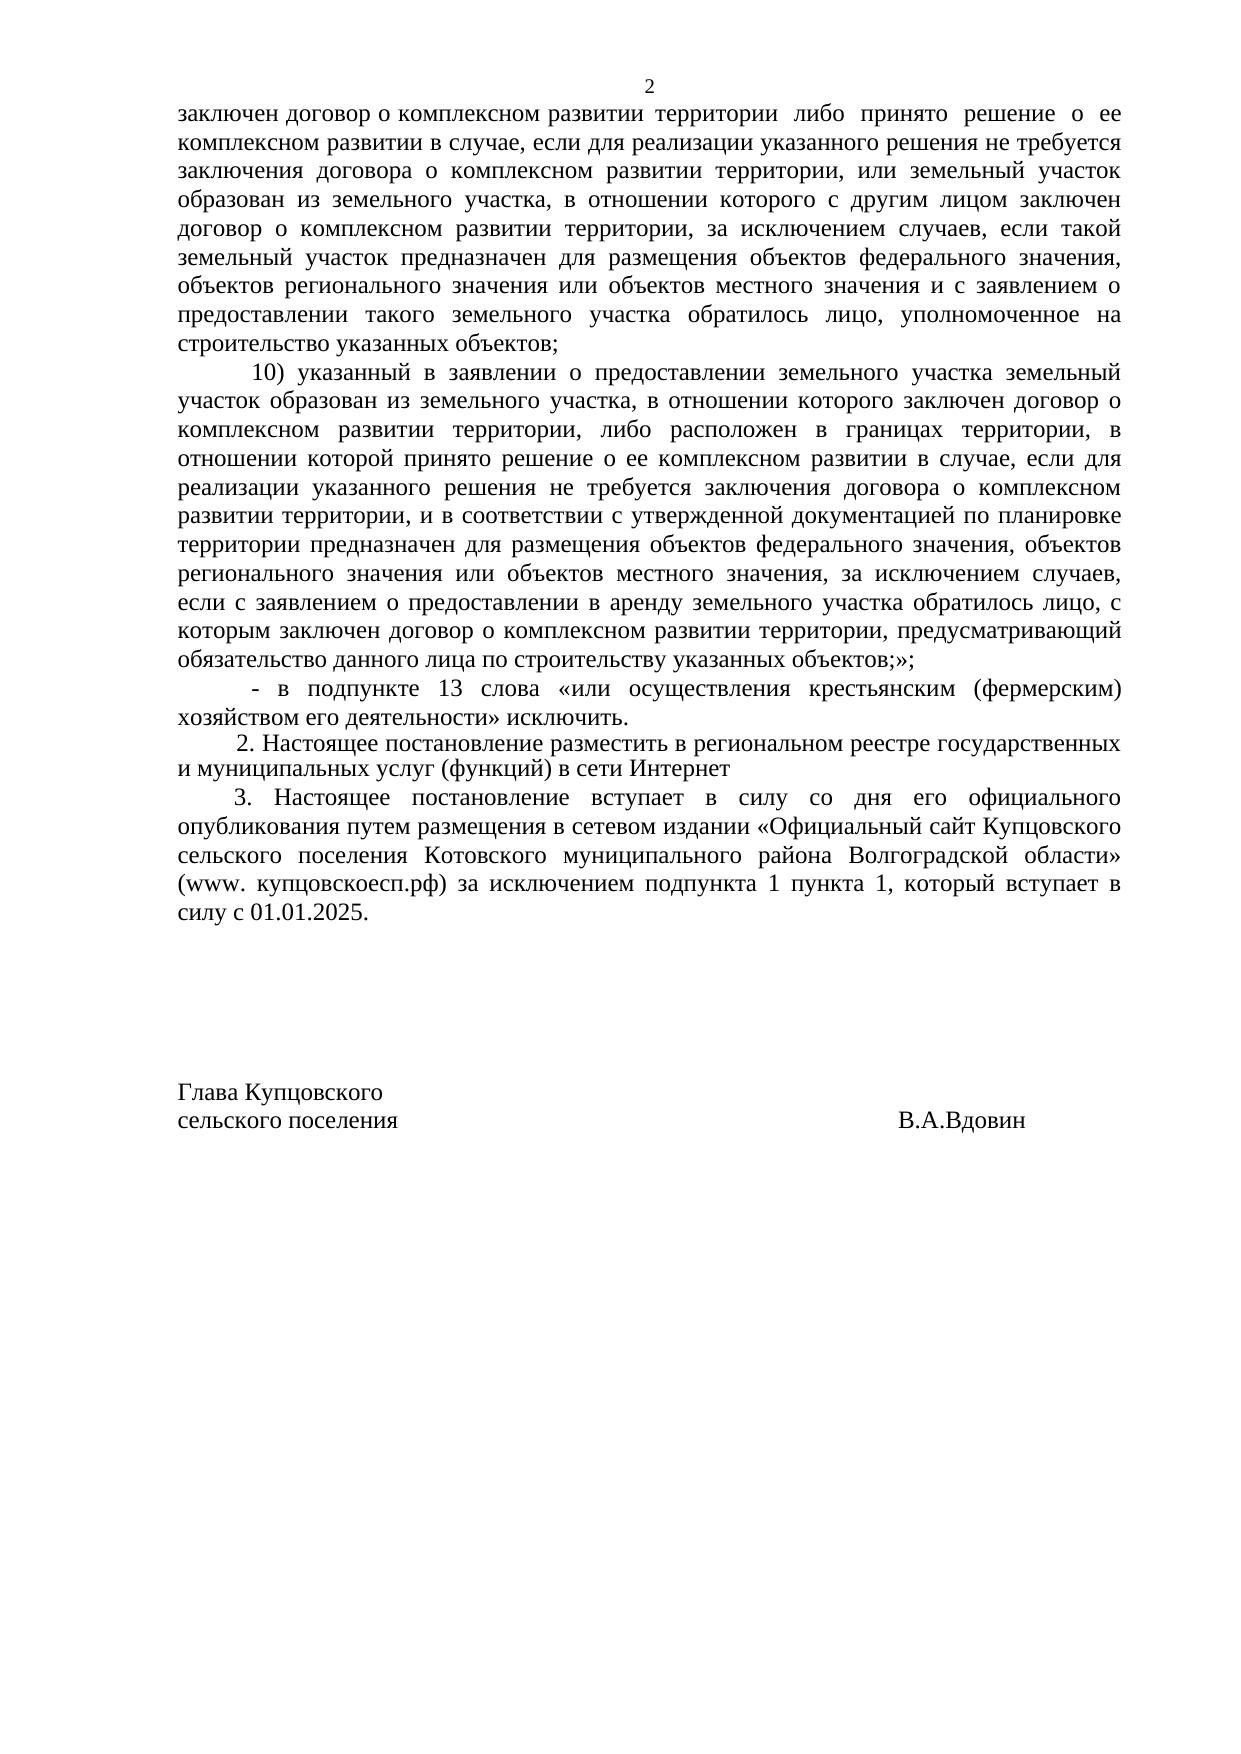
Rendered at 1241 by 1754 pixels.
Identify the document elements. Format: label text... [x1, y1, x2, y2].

text 3. Настоящее постановление вступает в силу со дня его официального опубликования путем размещения в сетевом издании «Официальный сайт Купцовского сельского поселения Котовского муниципального района Волгоградской области» (www. купцовскоесп.рф) за исключением подпункта 1 пункта 1, который вступает в силу с 01.01.2025. [177, 782, 1122, 926]
text сельского поселения В.А.Вдовин [177, 1106, 1122, 1134]
text Глава Купцовского [177, 1077, 1122, 1106]
text 2. Настоящее постановление разместить в региональном реестре государственных и муниципальных услуг (функций) в сети Интернет [177, 730, 1122, 782]
text 10) указанный в заявлении о предоставлении земельного участка земельный участок образован из земельного участка, в отношении которого заключен договор о комплексном развитии территории, либо расположен в границах территории, в отношении которой принято решение о ее комплексном развитии в случае, если для реализации указанного решения не требуется заключения договора о комплексном развитии территории, и в соответствии с утвержденной документацией по планировке территории предназначен для размещения объектов федерального значения, объектов регионального значения или объектов местного значения, за исключением случаев, если с заявлением о предоставлении в аренду земельного участка обратилось лицо, с которым заключен договор о комплексном развитии территории, предусматривающий обязательство данного лица по строительству указанных объектов;»; [177, 357, 1122, 673]
text - в подпункте 13 слова «или осуществления крестьянским (фермерским) хозяйством его деятельности» исключить. [177, 673, 1122, 730]
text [177, 98, 1122, 357]
